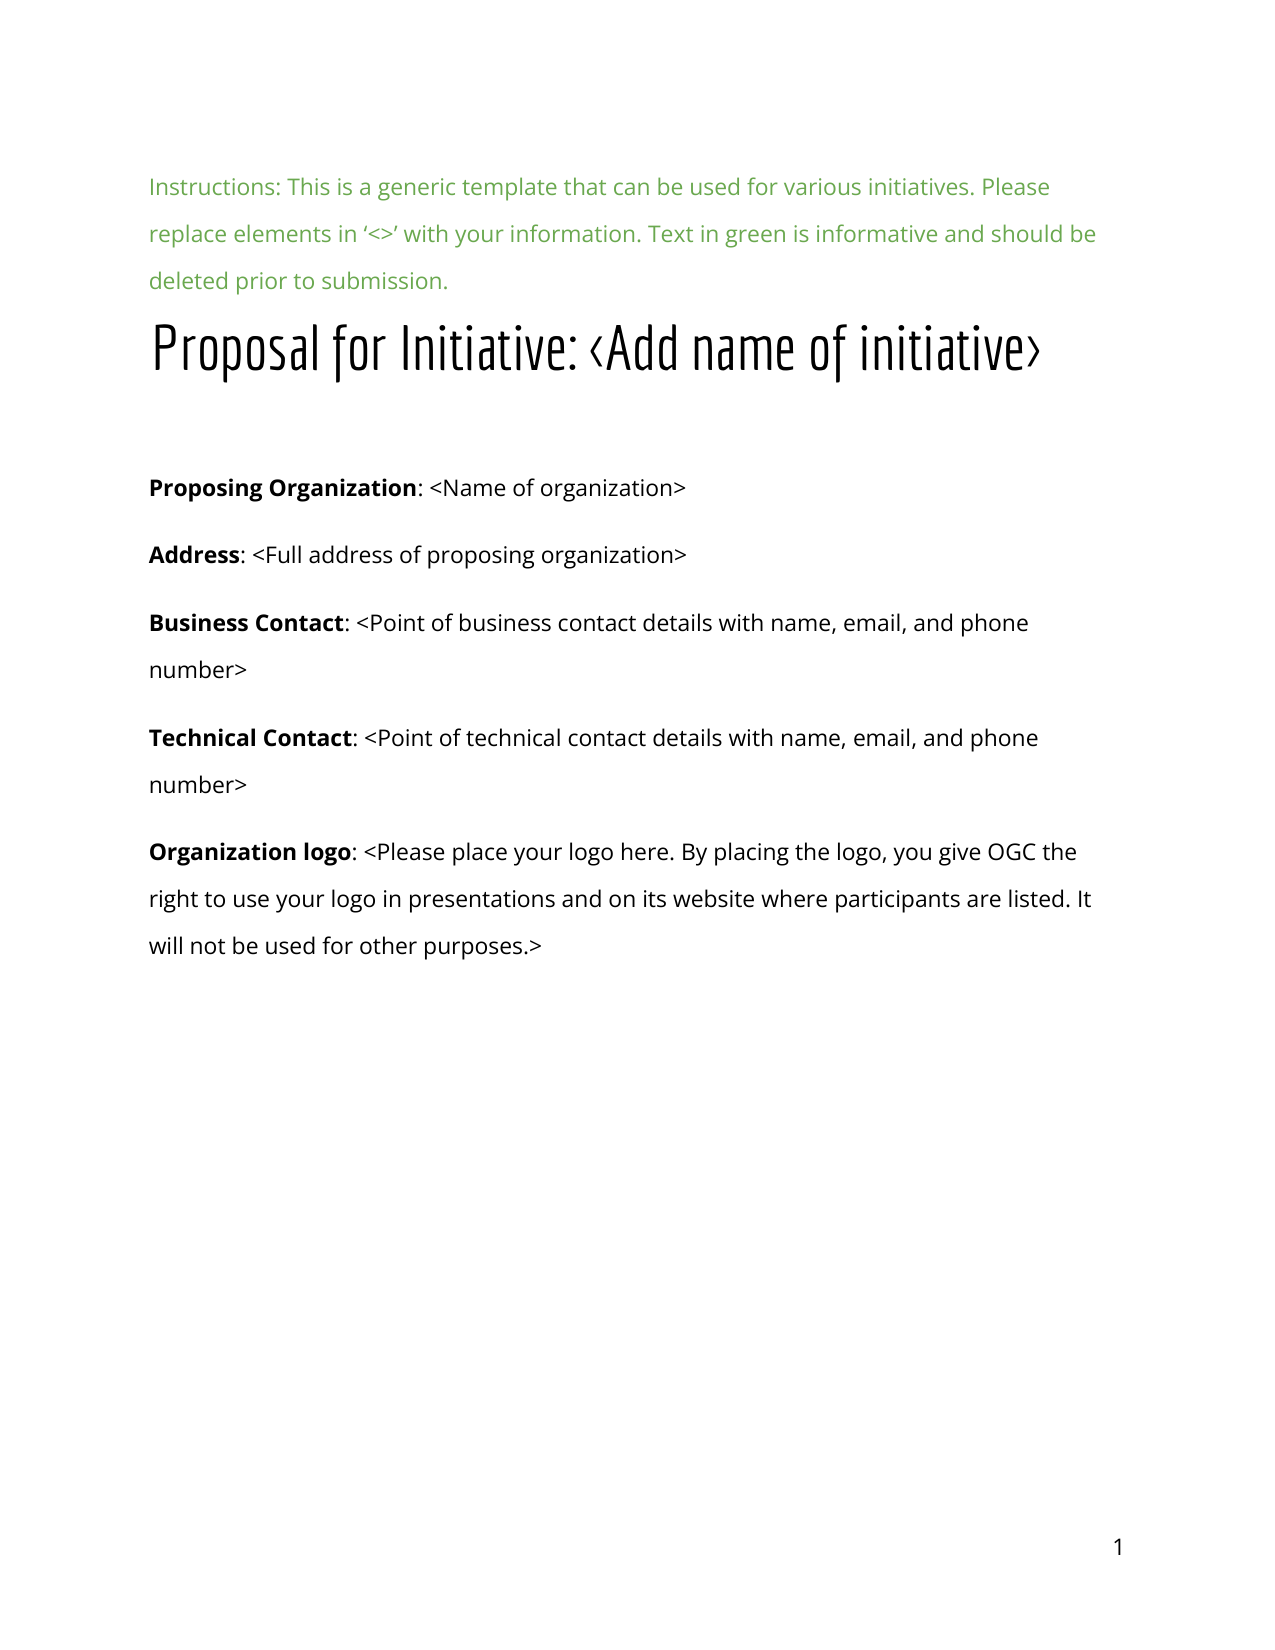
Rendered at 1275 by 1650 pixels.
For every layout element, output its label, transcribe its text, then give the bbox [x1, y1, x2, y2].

text Instructions: ​​This is a generic template that can be used for various initiatives. Please replace elements in ‘<>’ with your information. Text in green is informative and should be deleted prior to submission. [148, 171, 1125, 296]
text Proposing Organization: <Name of organization> [148, 472, 1125, 503]
title Proposal for Initiative: <Add name of initiative> [150, 311, 1125, 383]
text Address: <Full address of proposing organization> [148, 539, 1125, 571]
text Technical Contact: <Point of technical contact details with name, email, and phone number> [148, 722, 1125, 800]
text Organization logo: <Please place your logo here. By placing the logo, you give OGC the right to use your logo in presentations and on its website where participants are listed. It will not be used for other purposes.> [148, 836, 1125, 961]
text Business Contact: <Point of business contact details with name, email, and phone number> [148, 607, 1125, 685]
